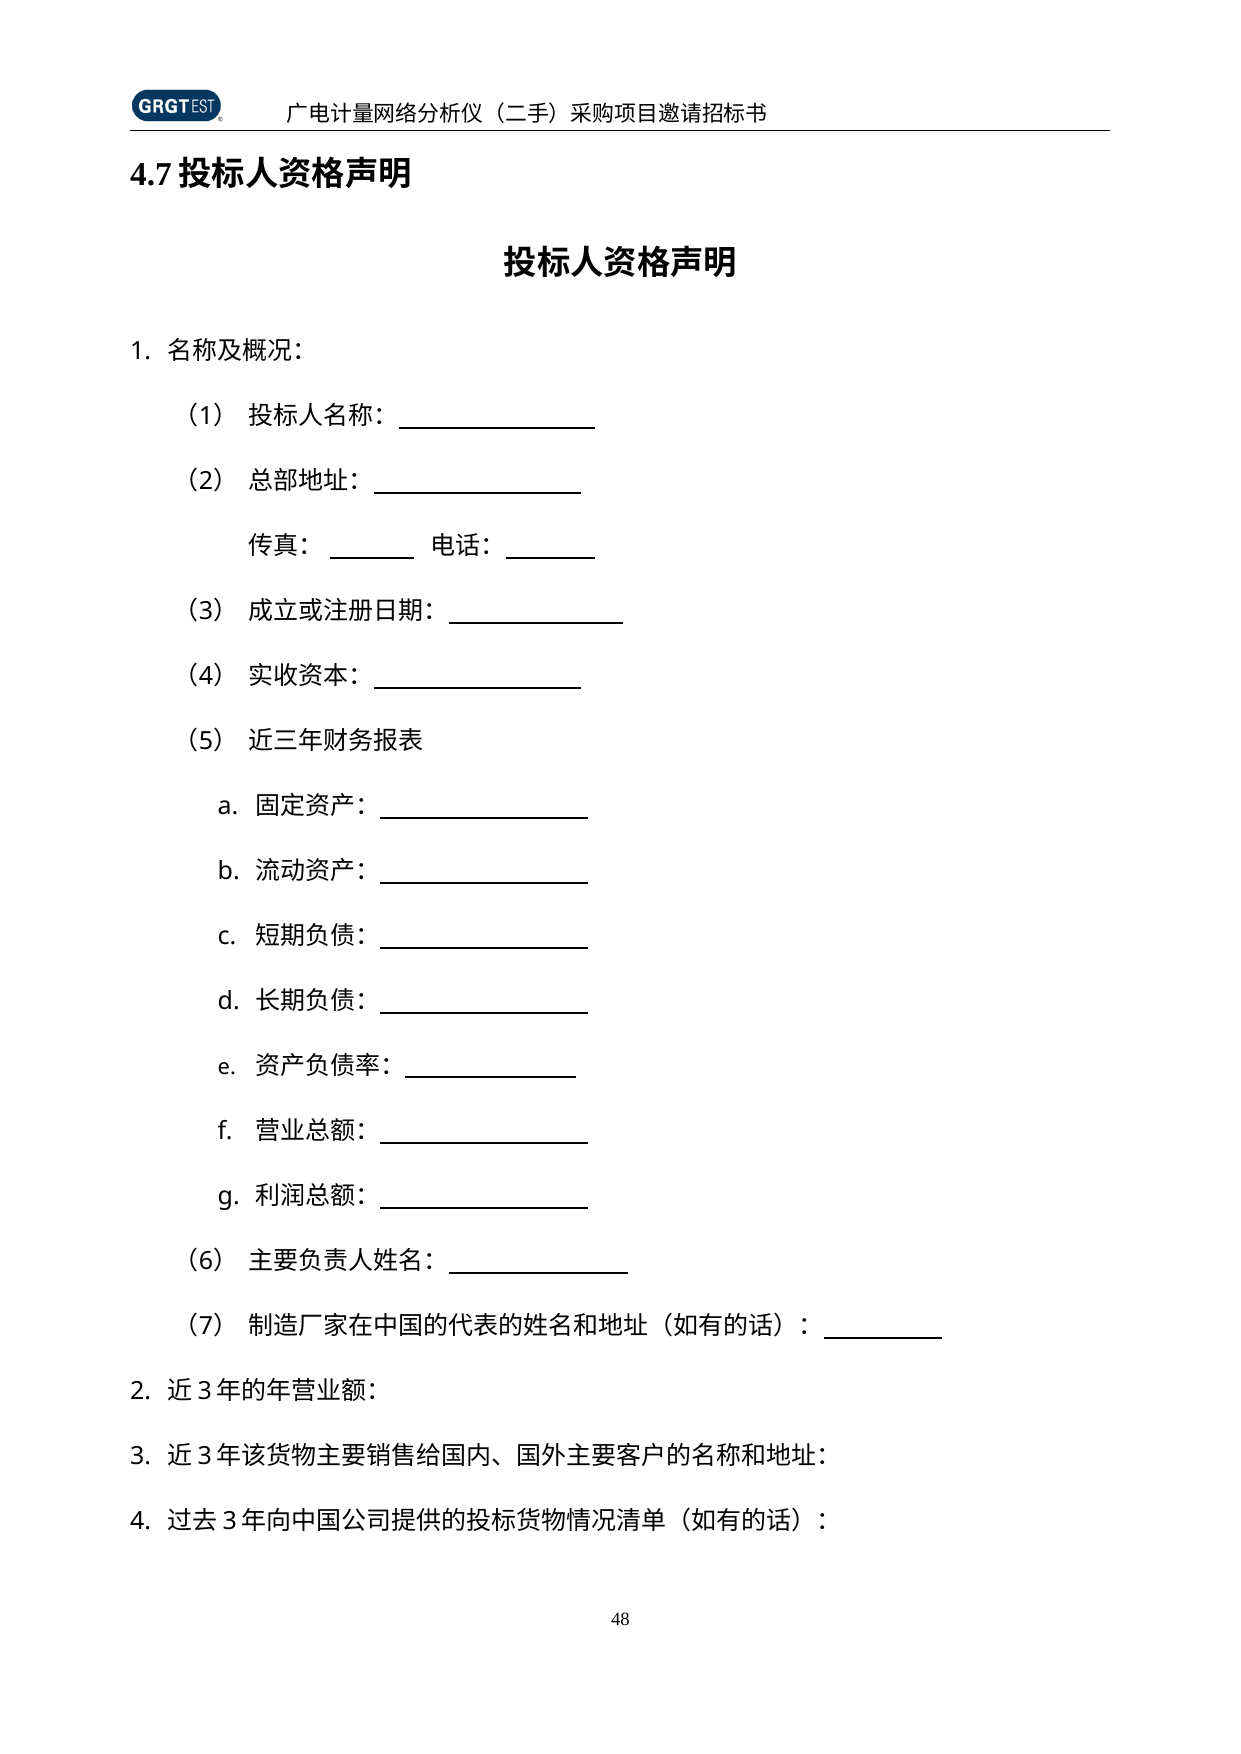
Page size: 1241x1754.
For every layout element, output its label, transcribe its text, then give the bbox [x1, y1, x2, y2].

list 近3年的年营业额： [130, 1356, 1110, 1421]
list 总部地址： [174, 446, 1110, 511]
list 近3年该货物主要销售给国内、国外主要客户的名称和地址： [130, 1421, 1110, 1486]
list 长期负债： [217, 966, 1110, 1031]
list 主要负责人姓名： [174, 1226, 1110, 1291]
list 营业总额： [217, 1096, 1110, 1161]
list 名称及概况： [130, 316, 1110, 381]
list 资产负债率： [217, 1031, 1110, 1096]
list 流动资产： [217, 836, 1110, 901]
list 利润总额： [217, 1161, 1110, 1226]
list 短期负债： [217, 901, 1110, 966]
list 近三年财务报表 [174, 706, 1110, 771]
list 成立或注册日期： [174, 576, 1110, 641]
text 传真： 电话： [249, 511, 1110, 576]
subtitle 4.7投标人资格声明 [130, 138, 1110, 203]
list 过去3年向中国公司提供的投标货物情况清单（如有的话）： [130, 1486, 1110, 1551]
list 制造厂家在中国的代表的姓名和地址（如有的话）： [174, 1291, 1110, 1356]
list 实收资本： [174, 641, 1110, 706]
list 固定资产： [217, 771, 1110, 836]
picture [129, 88, 224, 122]
list 投标人名称： [174, 381, 1110, 446]
text 投标人资格声明 [130, 227, 1110, 292]
